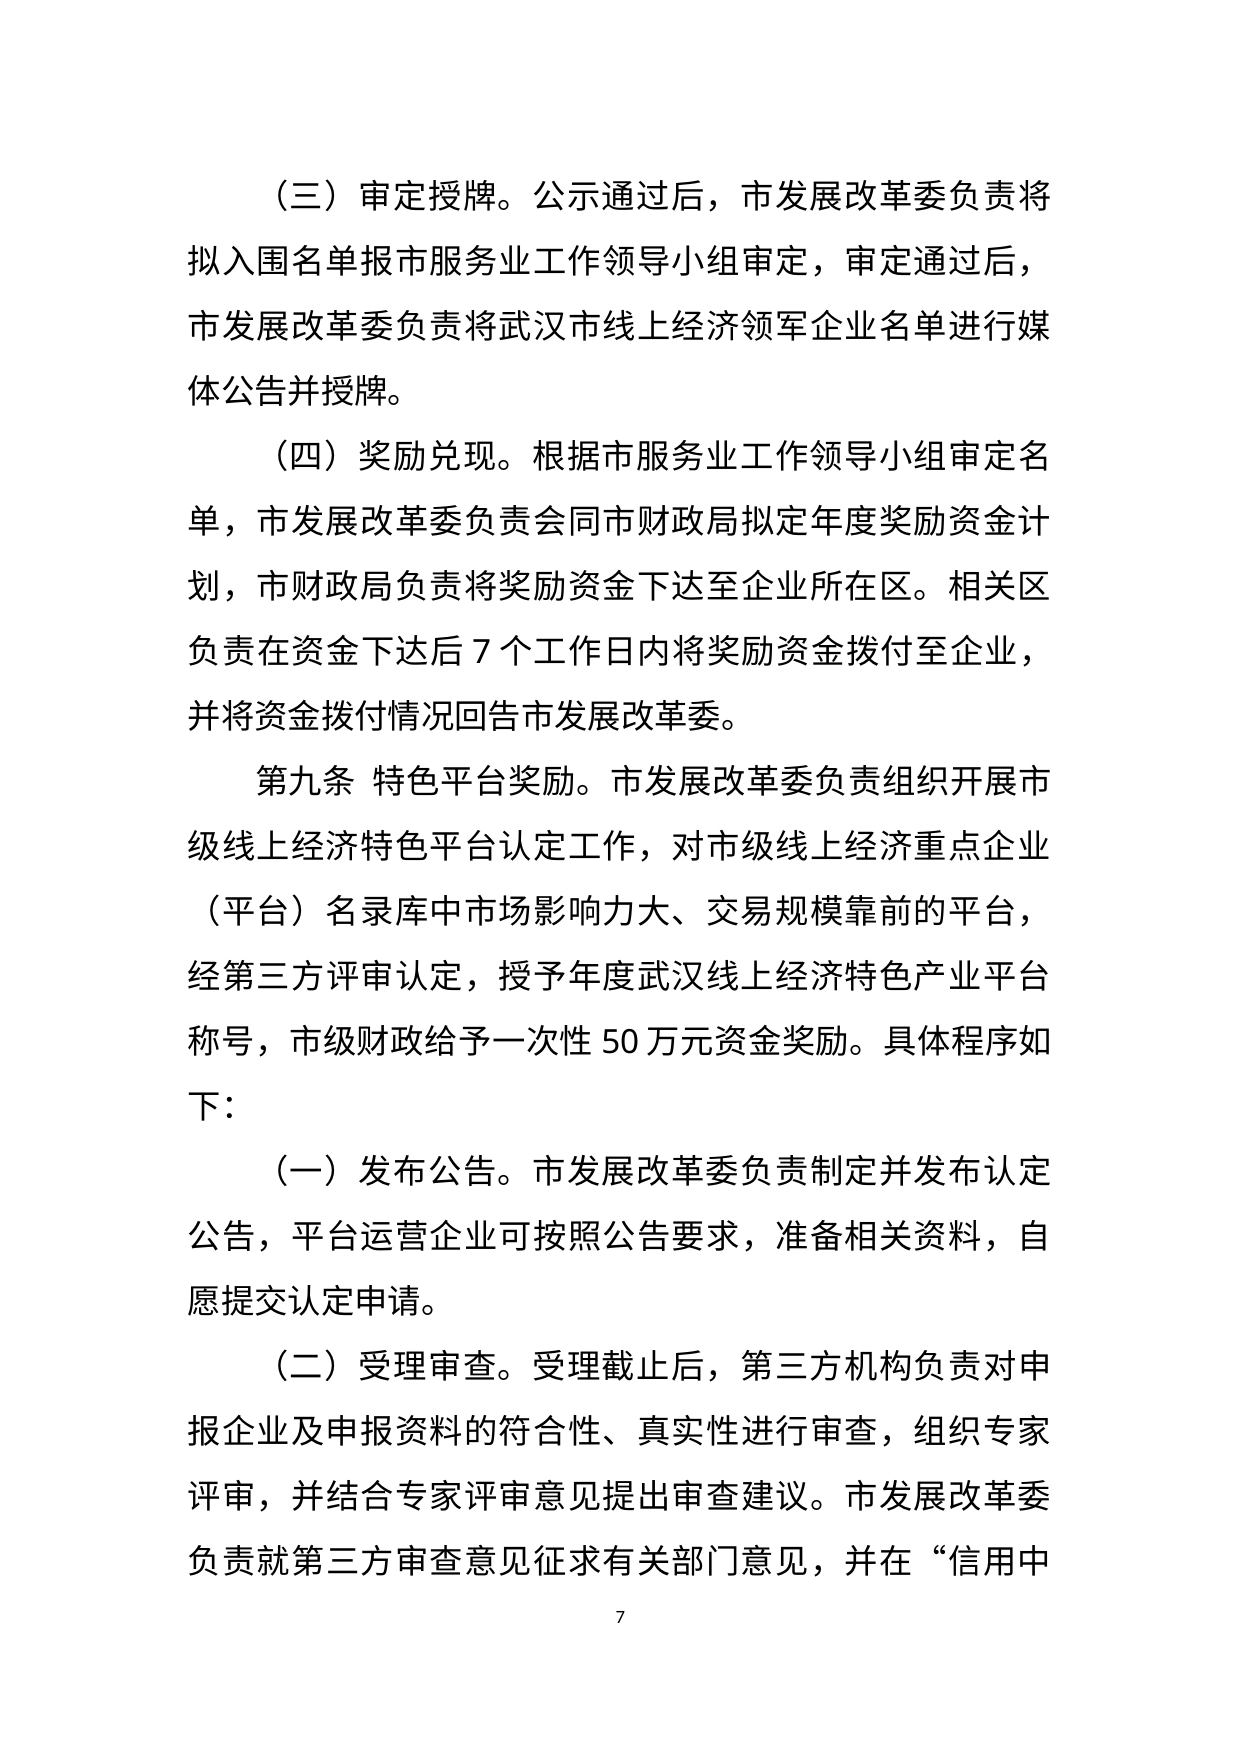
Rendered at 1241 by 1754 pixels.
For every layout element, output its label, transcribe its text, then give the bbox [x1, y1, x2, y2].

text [187, 1332, 1053, 1592]
text （四）奖励兑现。根据市服务业工作领导小组审定名单，市发展改革委负责会同市财政局拟定年度奖励资金计划，市财政局负责将奖励资金下达至企业所在区。相关区负责在资金下达后7个工作日内将奖励资金拨付至企业，并将资金拨付情况回告市发展改革委。 [187, 422, 1053, 747]
text 第九条 特色平台奖励。市发展改革委负责组织开展市级线上经济特色平台认定工作，对市级线上经济重点企业（平台）名录库中市场影响力大、交易规模靠前的平台，经第三方评审认定，授予年度武汉线上经济特色产业平台称号，市级财政给予一次性50万元资金奖励。具体程序如下： [187, 747, 1053, 1137]
text （三）审定授牌。公示通过后，市发展改革委负责将拟入围名单报市服务业工作领导小组审定，审定通过后，市发展改革委负责将武汉市线上经济领军企业名单进行媒体公告并授牌。 [187, 162, 1053, 422]
text （一）发布公告。市发展改革委负责制定并发布认定公告，平台运营企业可按照公告要求，准备相关资料，自愿提交认定申请。 [187, 1137, 1053, 1332]
